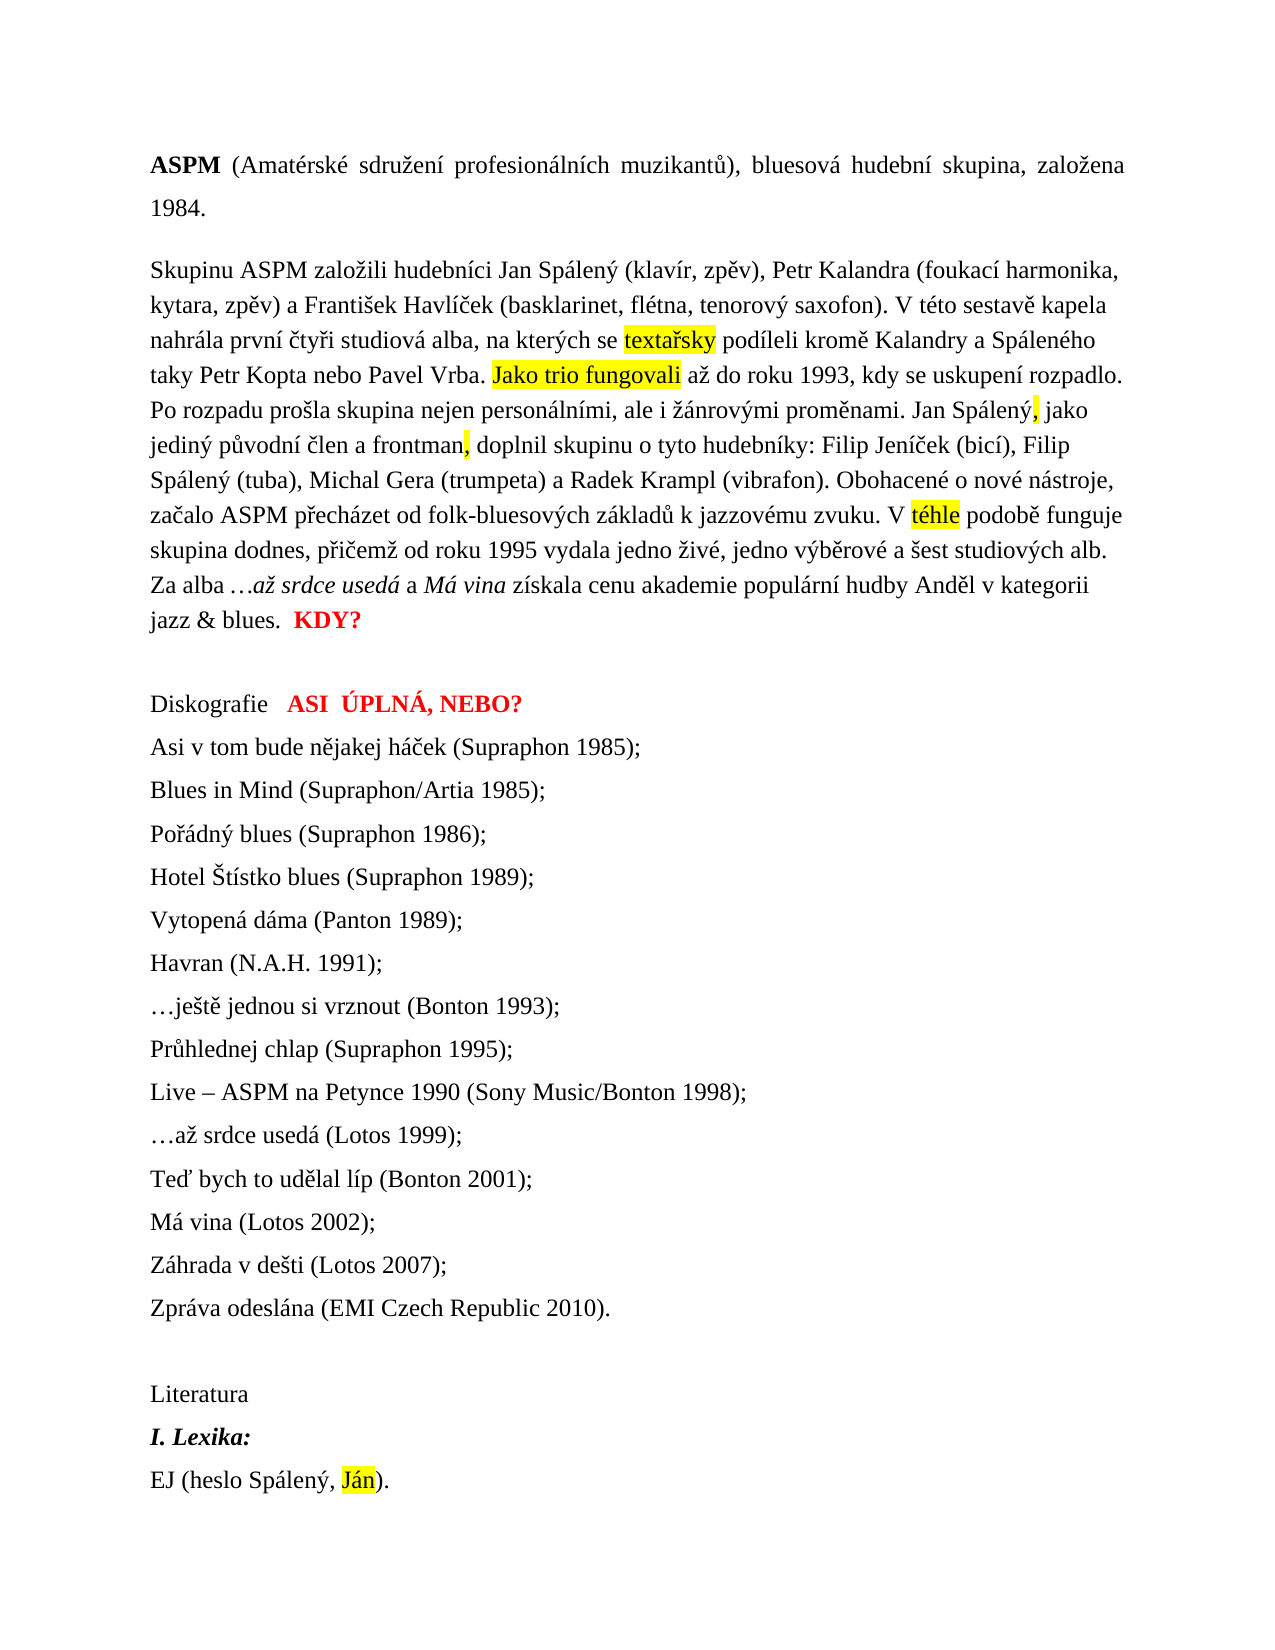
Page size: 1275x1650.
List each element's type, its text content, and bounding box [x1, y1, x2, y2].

text Průhlednej chlap (Supraphon 1995); [150, 1034, 1125, 1063]
text Teď bych to udělal líp (Bonton 2001); [150, 1164, 1125, 1192]
text Live – ASPM na Petynce 1990 (Sony Music/Bonton 1998); [150, 1077, 1125, 1106]
text Zpráva odeslána (EMI Czech Republic 2010). [150, 1293, 1125, 1322]
text ASPM (Amatérské sdružení profesionálních muzikantů), bluesová hudební skupina, založena 1984. [150, 150, 1125, 222]
text Skupinu ASPM založili hudebníci Jan Spálený (klavír, zpěv), Petr Kalandra (foukací harmonika, kytara, zpěv) a František Havlíček (basklarinet, flétna, tenorový saxofon). V této sestavě kapela nahrála první čtyři studiová alba, na kterých se textařsky podíleli kromě Kalandry a Spáleného taky Petr Kopta nebo Pavel Vrba. Jako trio fungovali až do roku 1993, kdy se uskupení rozpadlo. Po rozpadu prošla skupina nejen personálními, ale i žánrovými proměnami. Jan Spálený, jako jediný původní člen a frontman, doplnil skupinu o tyto hudebníky: Filip Jeníček (bicí), Filip Spálený (tuba), Michal Gera (trumpeta) a Radek Krampl (vibrafon). Obohacené o nové nástroje, začalo ASPM přecházet od folk-bluesových základů k jazzovému zvuku. V téhle podobě funguje skupina dodnes, přičemž od roku 1995 vydala jedno živé, jedno výběrové a šest studiových alb. Za alba …až srdce usedá a Má vina získala cenu akademie populární hudby Anděl v kategorii jazz & blues. KDY? [150, 249, 1125, 634]
text EJ (heslo Spálený, Ján). [150, 1466, 342, 1494]
text Má vina (Lotos 2002); [150, 1207, 1125, 1236]
text Literatura [150, 1379, 1125, 1408]
text …až srdce usedá (Lotos 1999); [150, 1121, 1125, 1149]
text EJ (heslo Spálený, Ján). [375, 1466, 1125, 1494]
text …ještě jednou si vrznout (Bonton 1993); [150, 991, 1125, 1020]
text Asi v tom bude nějakej háček (Supraphon 1985); [150, 732, 1125, 761]
text Záhrada v dešti (Lotos 2007); [150, 1250, 1125, 1279]
text I. Lexika: [150, 1422, 1125, 1451]
text Vytopená dáma (Panton 1989); [150, 905, 1125, 934]
text Hotel Štístko blues (Supraphon 1989); [150, 862, 1125, 891]
text Havran (N.A.H. 1991); [150, 948, 1125, 977]
text Diskografie ASI ÚPLNÁ, NEBO? [150, 689, 1125, 718]
text Blues in Mind (Supraphon/Artia 1985); [150, 776, 1125, 804]
text Pořádný blues (Supraphon 1986); [150, 819, 1125, 847]
